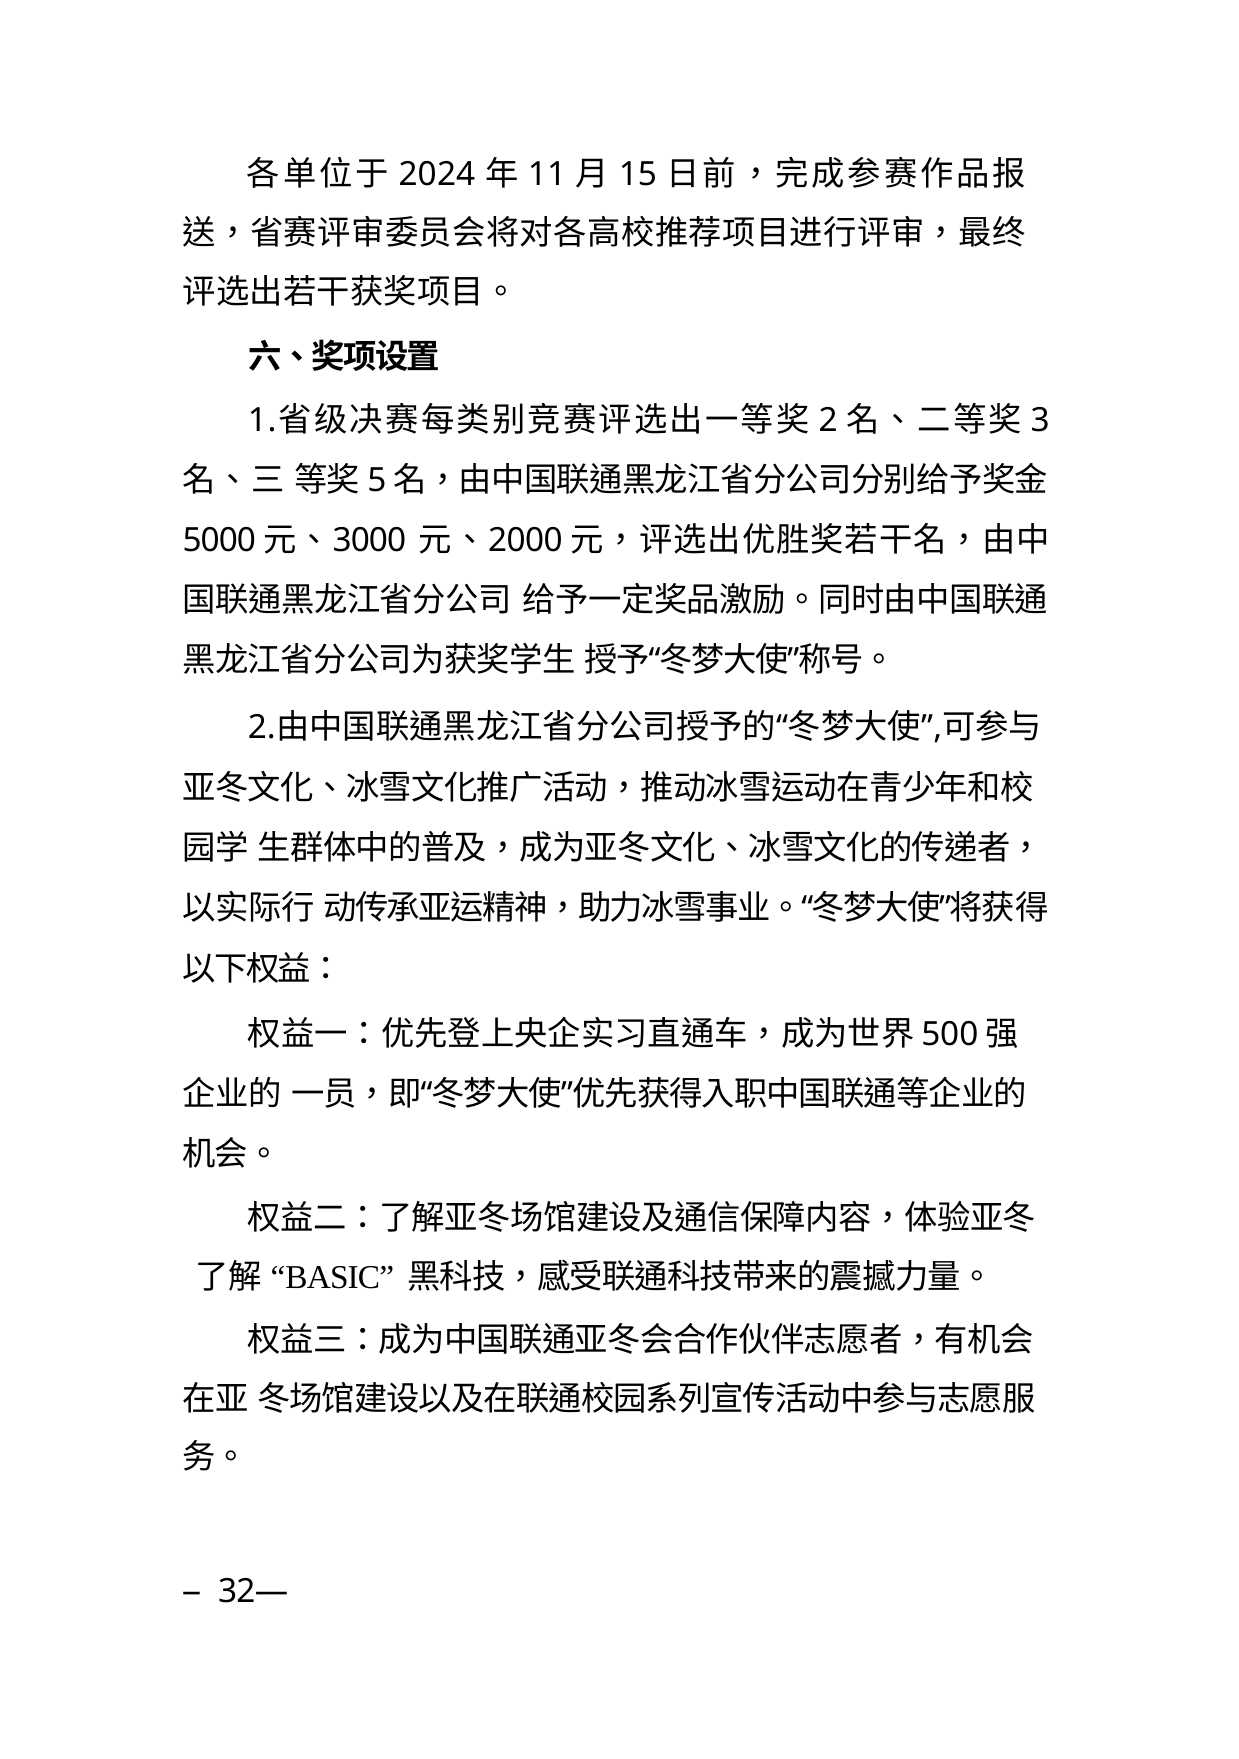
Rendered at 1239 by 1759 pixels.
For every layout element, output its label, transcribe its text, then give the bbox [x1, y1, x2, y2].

text 2.由中国联通黑龙江省分公司授予的“冬梦大使”,可参与 亚冬文化、冰雪文化推广活动，推动冰雪运动在青少年和校园学 生群体中的普及，成为亚冬文化、冰雪文化的传递者，以实际行 动传承亚运精神，助力冰雪事业。“冬梦大使”将获得以下权益： [182, 703, 1053, 990]
text 1.省级决赛每类别竞赛评选出一等奖2名、二等奖3名、三 等奖5名，由中国联通黑龙江省分公司分别给予奖金5000元、3000 元、2000元，评选出优胜奖若干名，由中国联通黑龙江省分公司 给予一定奖品激励。同时由中国联通黑龙江省分公司为获奖学生 授予“冬梦大使”称号。 [182, 396, 1049, 681]
text 各单位于2024年11月15日前，完成参赛作品报送，省赛评审委员会将对各高校推荐项目进行评审，最终评选出若干获奖项目。 [182, 149, 1026, 314]
text 权益一：优先登上央企实习直通车，成为世界500强企业的 一员，即“冬梦大使”优先获得入职中国联通等企业的机会。 [182, 1010, 1044, 1175]
text 权益三：成为中国联通亚冬会合作伙伴志愿者，有机会在亚 冬场馆建设以及在联通校园系列宣传活动中参与志愿服务。 [182, 1315, 1045, 1479]
text 六、奖项设置 [248, 335, 1053, 376]
text 权益二：了解亚冬场馆建设及通信保障内容，体验亚冬了解 “BASIC” 黑科技，感受联通科技带来的震撼力量。 [196, 1194, 1047, 1298]
